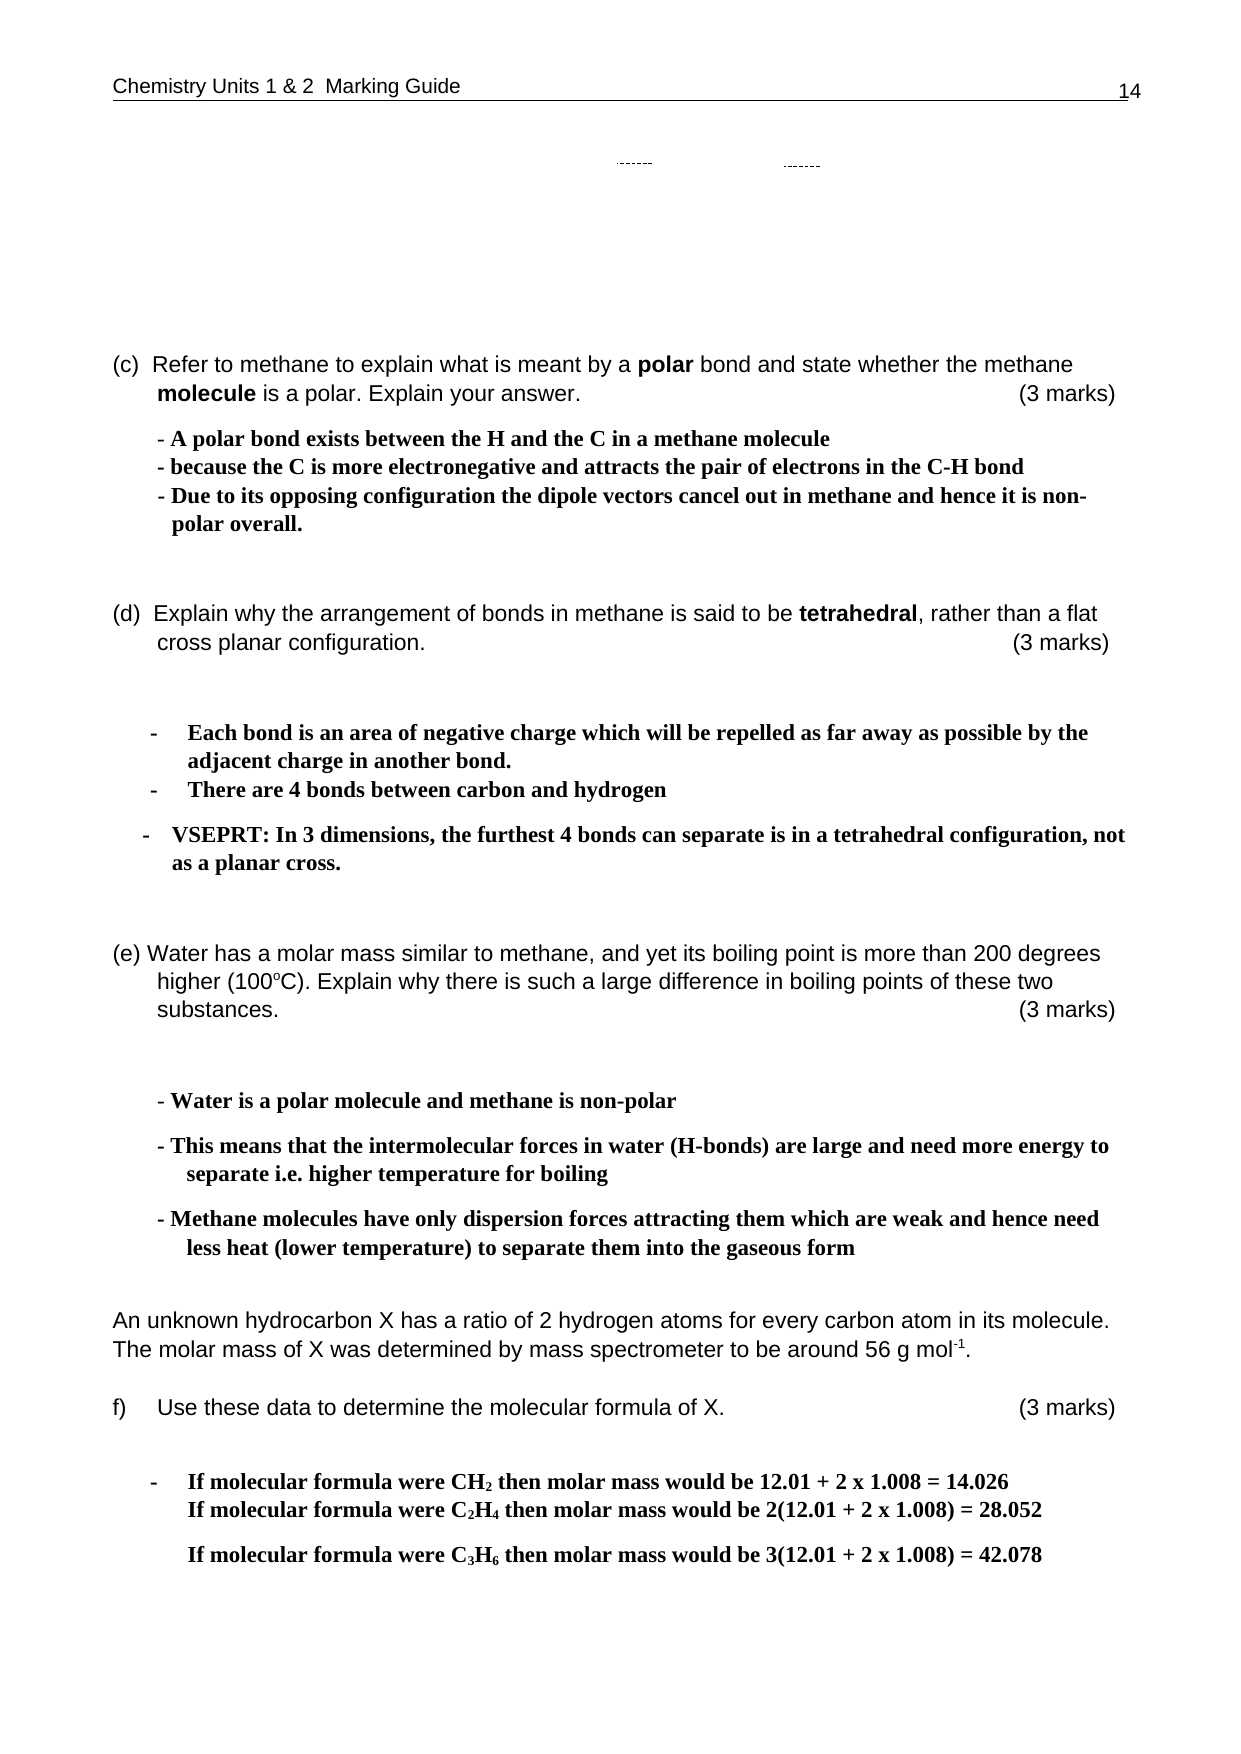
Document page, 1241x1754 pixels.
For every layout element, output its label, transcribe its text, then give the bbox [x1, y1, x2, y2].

list There are 4 bonds between carbon and hydrogen [150, 776, 1128, 802]
text - This means that the intermolecular forces in water (H-bonds) are large and need more energy to separate i.e. higher temperature for boiling [157, 1132, 1128, 1187]
text (e) Water has a molar mass similar to methane, and yet its boiling point is more than 200 degrees higher (100oC). Explain why there is such a large difference in boiling points of these two substances. (3 marks) [112, 939, 1128, 1023]
text f) Use these data to determine the molecular formula of X. (3 marks) [112, 1394, 1128, 1421]
text - because the C is more electronegative and attracts the pair of electrons in the C-H bond [112, 453, 1128, 479]
text - Water is a polar molecule and methane is non-polar [157, 1087, 1128, 1113]
list If molecular formula were CH2 then molar mass would be 12.01 + 2 x 1.008 = 14.026 [150, 1468, 1128, 1494]
text An unknown hydrocarbon X has a ratio of 2 hydrogen atoms for every carbon atom in its molecule. The molar mass of X was determined by mass spectrometer to be around 56 g mol-1. [112, 1307, 1128, 1362]
text - VSEPRT: In 3 dimensions, the furthest 4 bonds can separate is in a tetrahedral configuration, not as a planar cross. [142, 821, 1128, 876]
text (d) Explain why the arrangement of bonds in methane is said to be tetrahedral, rather than a flat cross planar configuration. (3 marks) [112, 600, 1128, 655]
text (c) Refer to methane to explain what is meant by a polar bond and state whether the methane molecule is a polar. Explain your answer. (3 marks) [112, 351, 1128, 406]
list Each bond is an area of negative charge which will be repelled as far away as possible by the adjacent charge in another bond. [150, 719, 1128, 774]
text If molecular formula were C3H6 then molar mass would be 3(12.01 + 2 x 1.008) = 42.078 [187, 1541, 1128, 1568]
list If molecular formula were C2H4 then molar mass would be 2(12.01 + 2 x 1.008) = 28.052 [187, 1496, 1128, 1523]
text - Due to its opposing configuration the dipole vectors cancel out in methane and hence it is non- polar overall. [157, 482, 1128, 536]
text - Methane molecules have only dispersion forces attracting them which are weak and hence need less heat (lower temperature) to separate them into the gaseous form [157, 1205, 1128, 1260]
text - A polar bond exists between the H and the C in a methane molecule [112, 425, 1128, 451]
